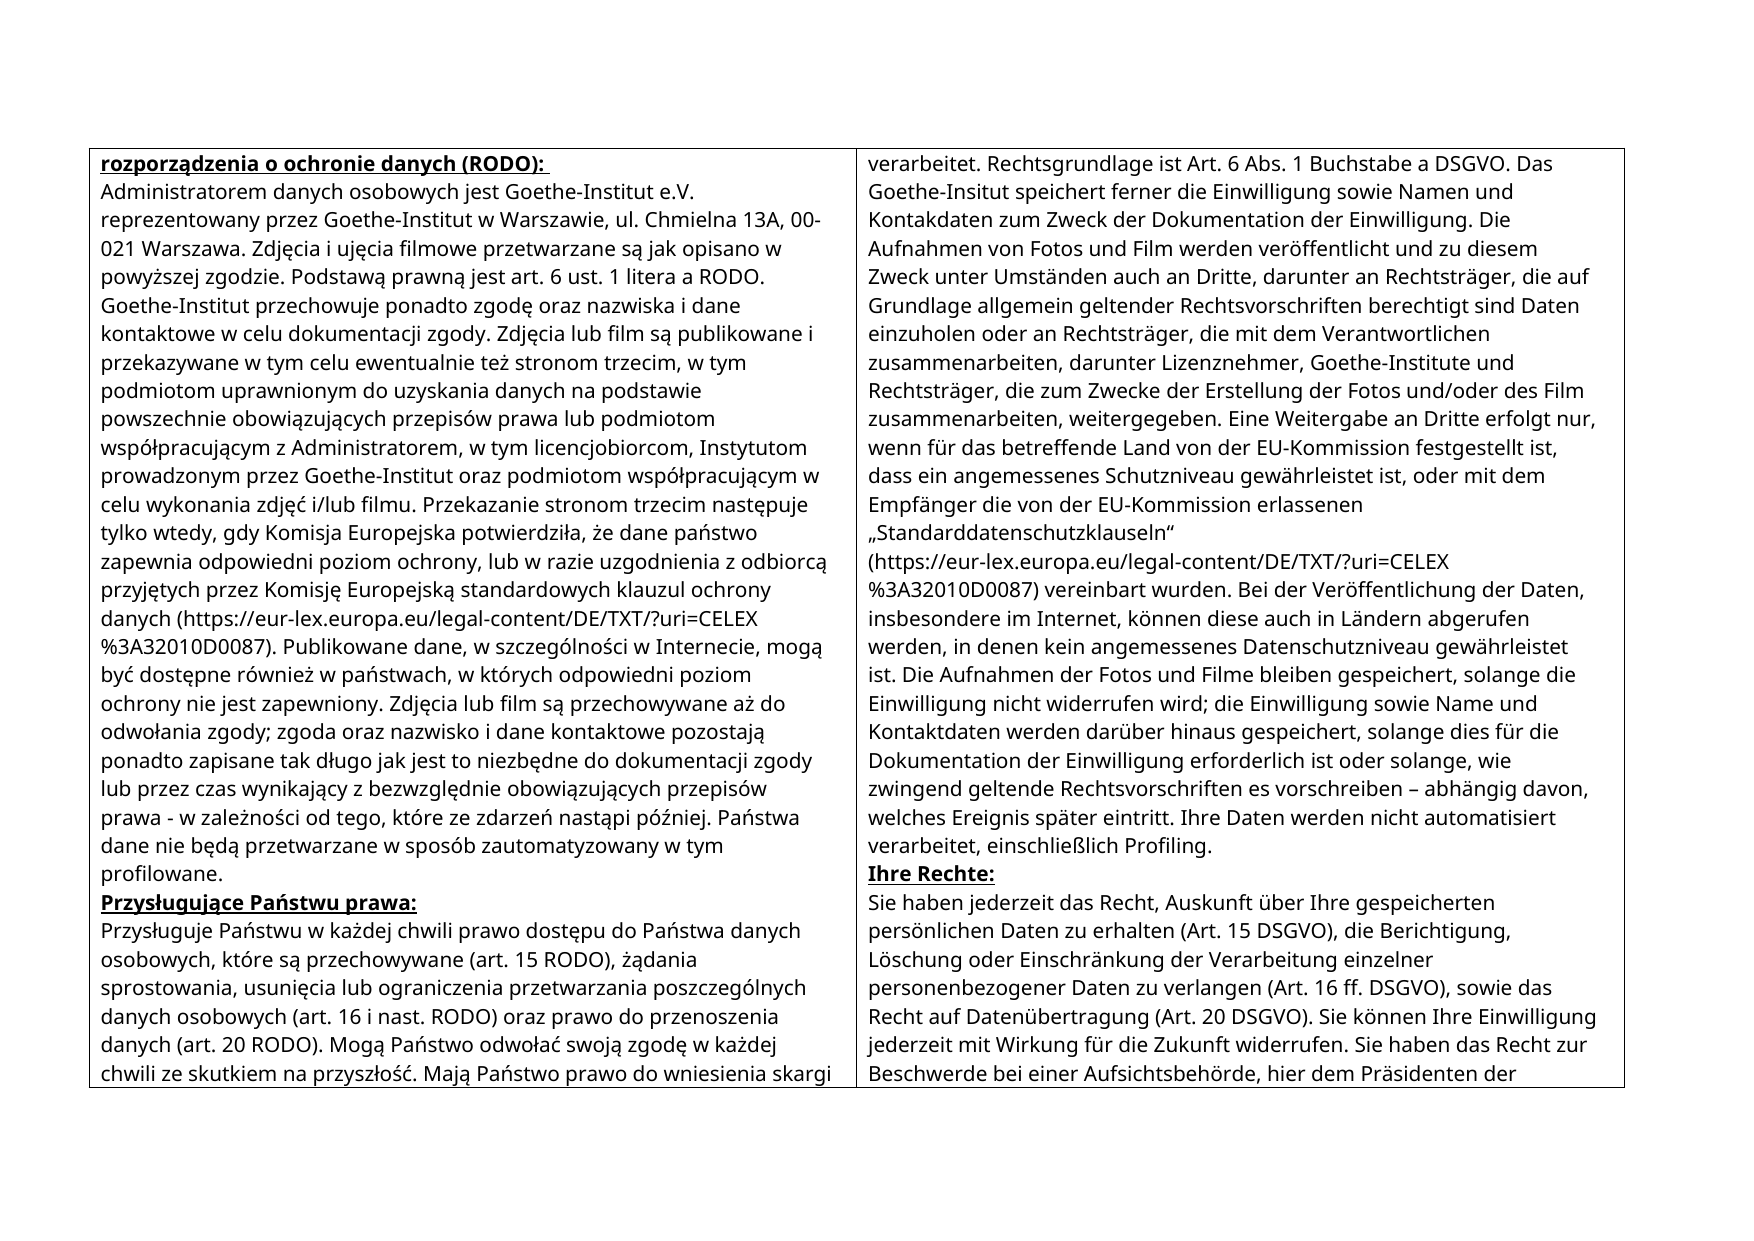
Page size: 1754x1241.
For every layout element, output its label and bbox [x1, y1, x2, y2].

table_header [857, 149, 1624, 1087]
table_header [90, 149, 856, 1087]
